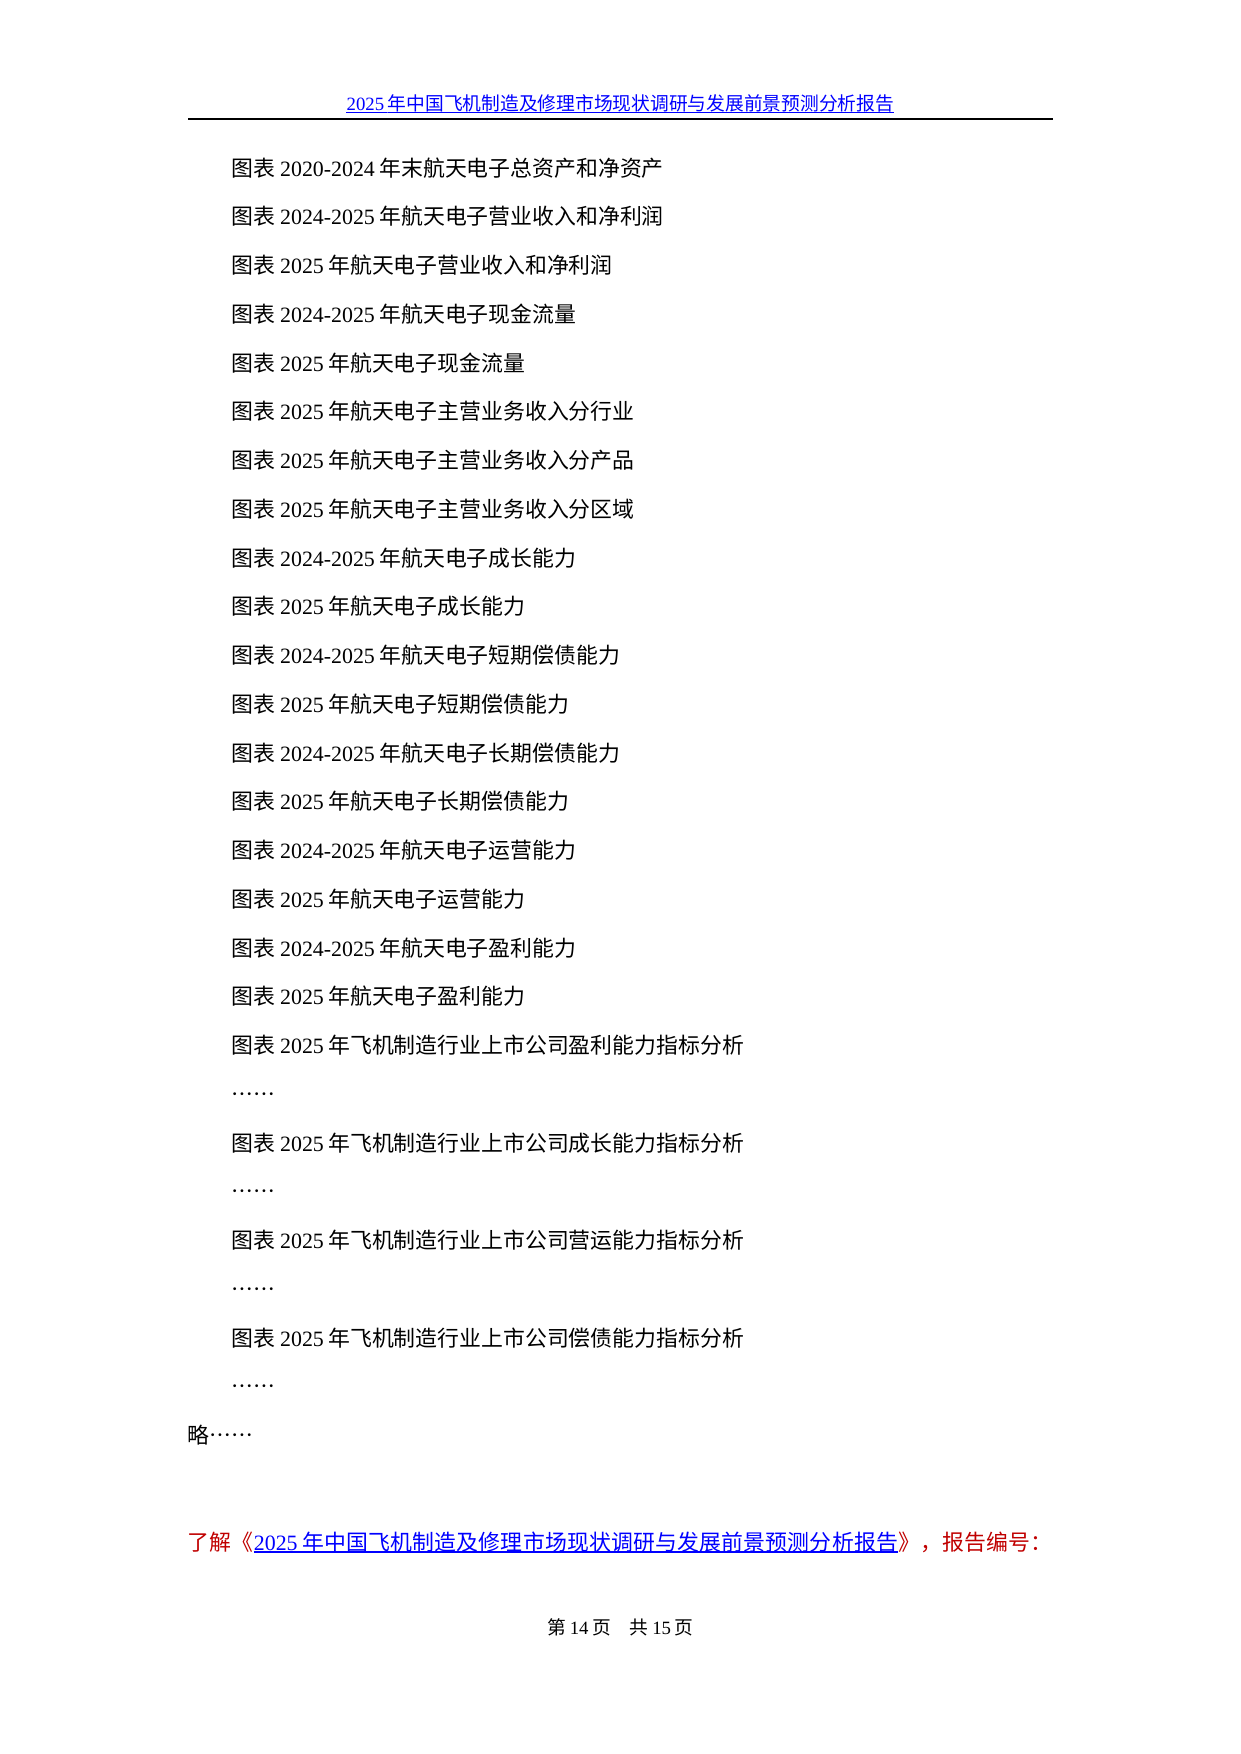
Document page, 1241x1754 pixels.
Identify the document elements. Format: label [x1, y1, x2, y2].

text [187, 150, 1053, 1450]
text [187, 1524, 1053, 1557]
